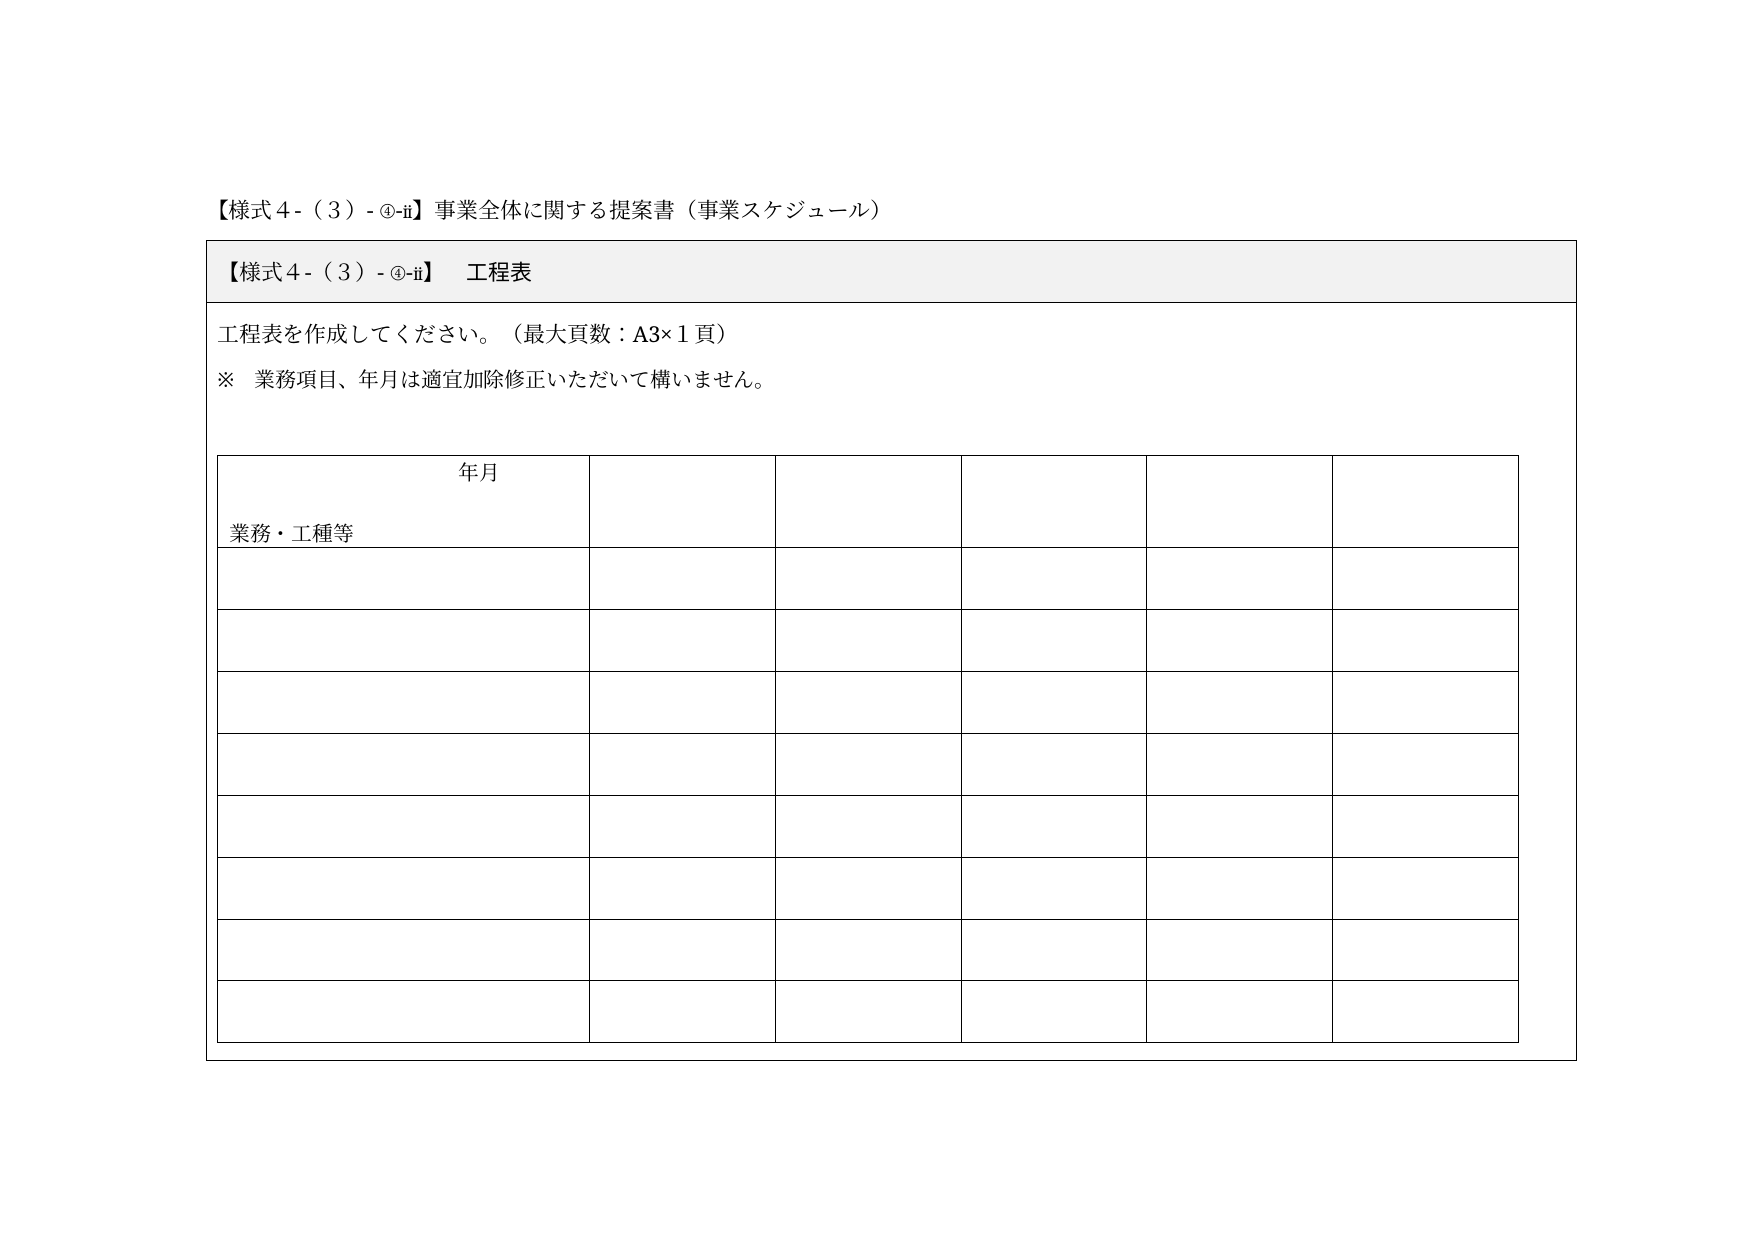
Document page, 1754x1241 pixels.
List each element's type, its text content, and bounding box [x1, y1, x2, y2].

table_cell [207, 303, 1576, 1060]
table_header 【様式４-（３）- ④-ⅱ】 工程表 [207, 241, 1576, 302]
text 【様式４-（３）- ④-ⅱ】事業全体に関する提案書（事業スケジュール） [207, 179, 1577, 240]
